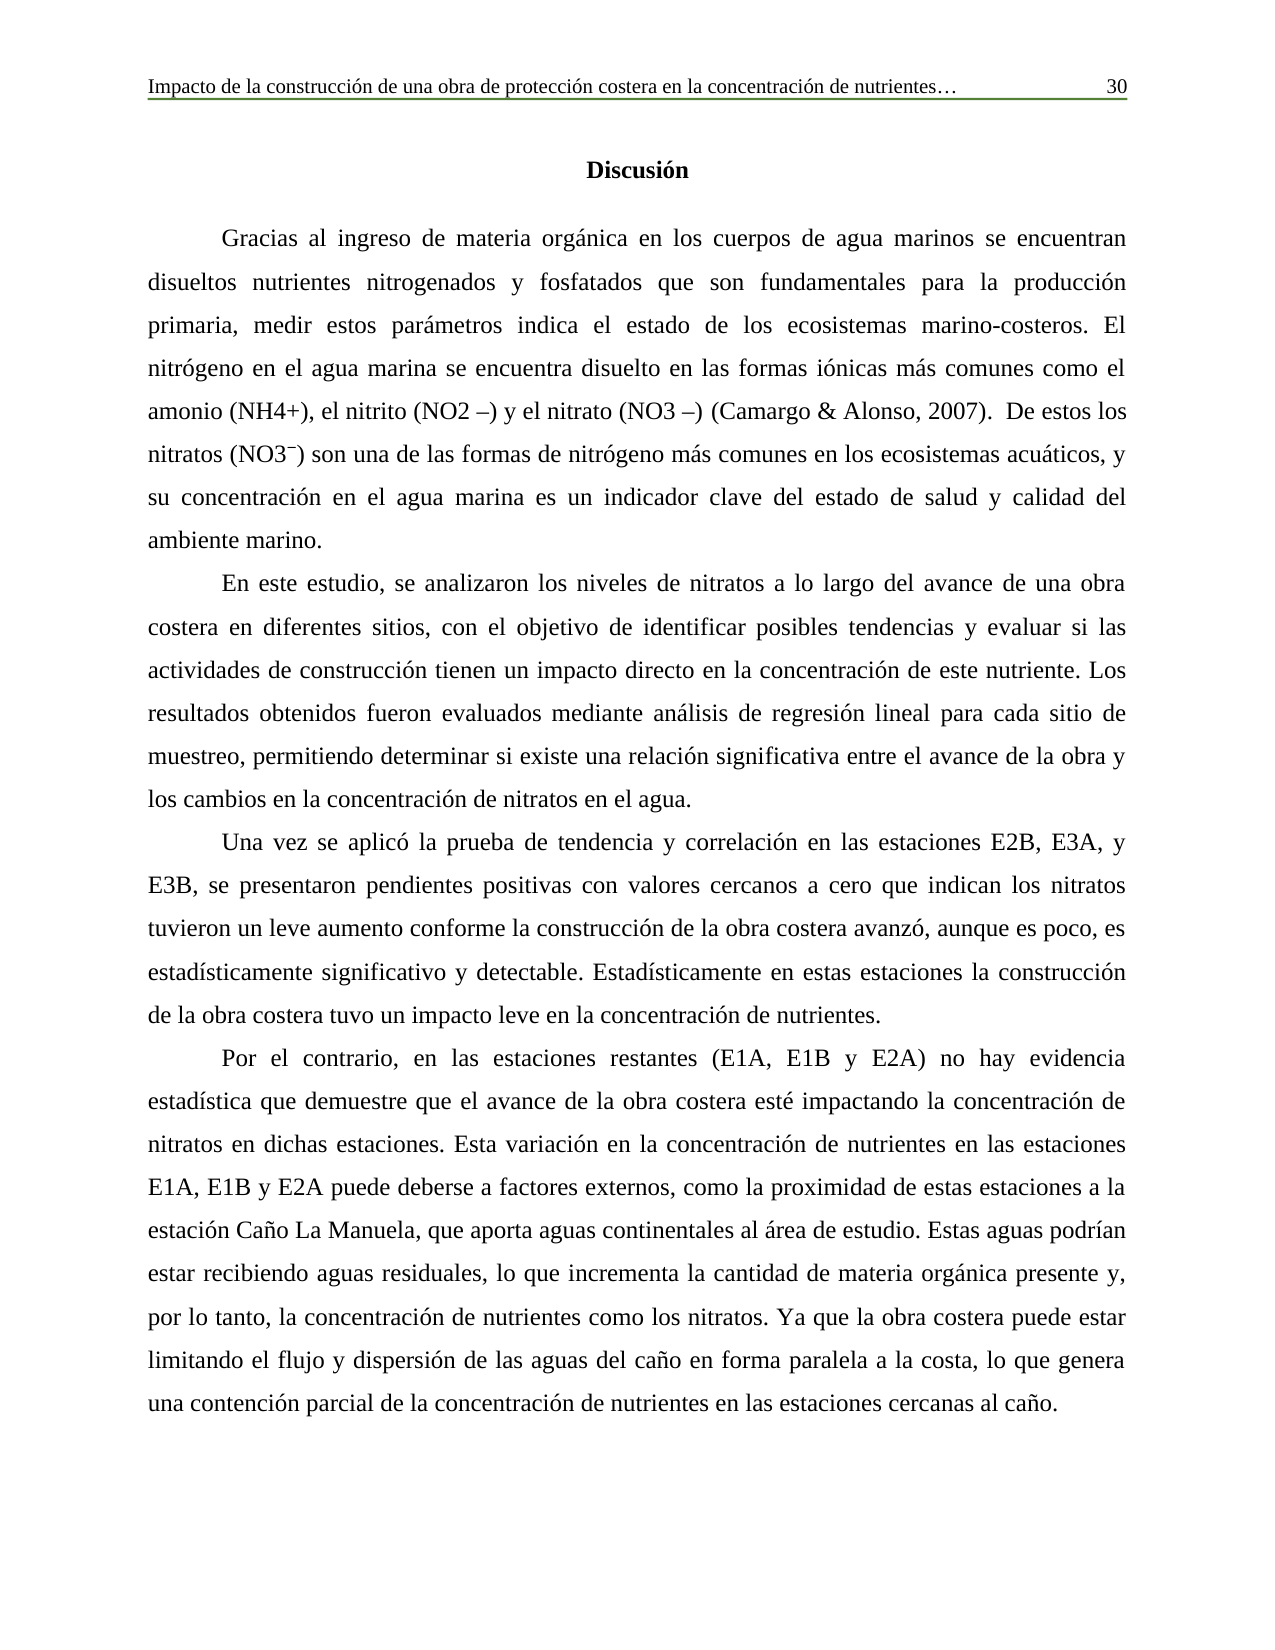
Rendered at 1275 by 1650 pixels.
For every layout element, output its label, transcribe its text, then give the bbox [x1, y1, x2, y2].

text Gracias al ingreso de materia orgánica en los cuerpos de agua marinos se encuentran disueltos nutrientes nitrogenados y fosfatados que son fundamentales para la producción primaria, medir estos parámetros indica el estado de los ecosistemas marino-costeros. El nitrógeno en el agua marina se encuentra disuelto en las formas iónicas más comunes como el amonio (NH4+), el nitrito (NO2 –) y el nitrato (NO3 –) (Camargo & Alonso, 2007). De estos los nitratos (NO3⁻) son una de las formas de nitrógeno más comunes en los ecosistemas acuáticos, y su concentración en el agua marina es un indicador clave del estado de salud y calidad del ambiente marino. [148, 223, 1127, 554]
text Por el contrario, en las estaciones restantes (E1A, E1B y E2A) no hay evidencia estadística que demuestre que el avance de la obra costera esté impactando la concentración de nitratos en dichas estaciones. Esta variación en la concentración de nutrientes en las estaciones E1A, E1B y E2A puede deberse a factores externos, como la proximidad de estas estaciones a la estación Caño La Manuela, que aporta aguas continentales al área de estudio. Estas aguas podrían estar recibiendo aguas residuales, lo que incrementa la cantidad de materia orgánica presente y, por lo tanto, la concentración de nutrientes como los nitratos. Ya que la obra costera puede estar limitando el flujo y dispersión de las aguas del caño en forma paralela a la costa, lo que genera una contención parcial de la concentración de nutrientes en las estaciones cercanas al caño. [148, 1043, 1127, 1417]
text En este estudio, se analizaron los niveles de nitratos a lo largo del avance de una obra costera en diferentes sitios, con el objetivo de identificar posibles tendencias y evaluar si las actividades de construcción tienen un impacto directo en la concentración de este nutriente. Los resultados obtenidos fueron evaluados mediante análisis de regresión lineal para cada sitio de muestreo, permitiendo determinar si existe una relación significativa entre el avance de la obra y los cambios en la concentración de nitratos en el agua. [148, 568, 1127, 813]
subtitle Discusión [148, 155, 1127, 184]
text Una vez se aplicó la prueba de tendencia y correlación en las estaciones E2B, E3A, y E3B, se presentaron pendientes positivas con valores cercanos a cero que indican los nitratos tuvieron un leve aumento conforme la construcción de la obra costera avanzó, aunque es poco, es estadísticamente significativo y detectable. Estadísticamente en estas estaciones la construcción de la obra costera tuvo un impacto leve en la concentración de nutrientes. [148, 827, 1127, 1028]
